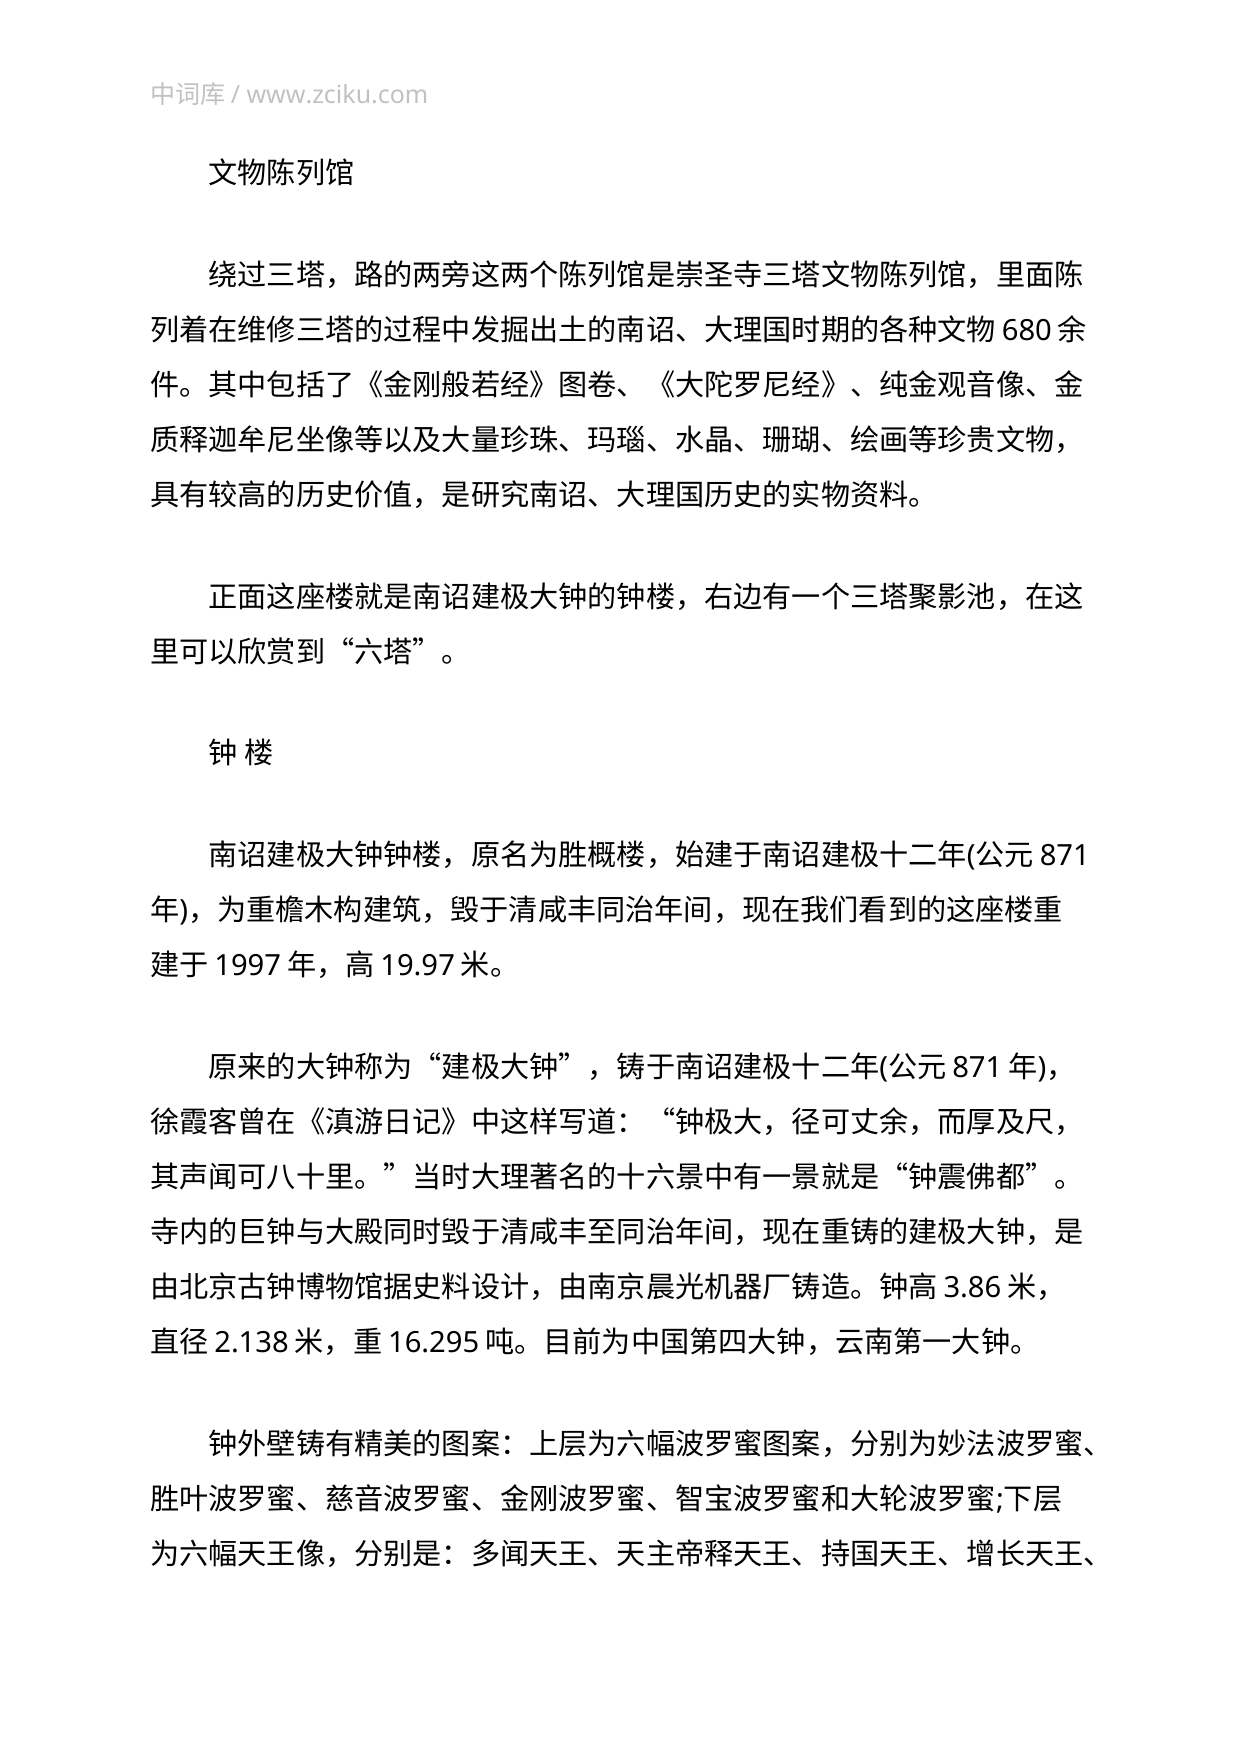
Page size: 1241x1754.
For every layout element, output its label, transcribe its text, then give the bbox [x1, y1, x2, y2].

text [150, 1420, 1090, 1572]
text 文物陈列馆 [150, 150, 1090, 192]
text 钟 楼 [150, 730, 1090, 772]
text 南诏建极大钟钟楼，原名为胜概楼，始建于南诏建极十二年(公元871年)，为重檐木构建筑，毁于清咸丰同治年间，现在我们看到的这座楼重建于1997年，高19.97米。 [150, 832, 1090, 984]
text 正面这座楼就是南诏建极大钟的钟楼，右边有一个三塔聚影池，在这里可以欣赏到“六塔”。 [150, 573, 1090, 670]
text 绕过三塔，路的两旁这两个陈列馆是崇圣寺三塔文物陈列馆，里面陈列着在维修三塔的过程中发掘出土的南诏、大理国时期的各种文物680余件。其中包括了《金刚般若经》图卷、《大陀罗尼经》、纯金观音像、金质释迦牟尼坐像等以及大量珍珠、玛瑙、水晶、珊瑚、绘画等珍贵文物，具有较高的历史价值，是研究南诏、大理国历史的实物资料。 [150, 252, 1090, 514]
text 原来的大钟称为“建极大钟”，铸于南诏建极十二年(公元871年)，徐霞客曾在《滇游日记》中这样写道：“钟极大，径可丈余，而厚及尺，其声闻可八十里。”当时大理著名的十六景中有一景就是“钟震佛都”。寺内的巨钟与大殿同时毁于清咸丰至同治年间，现在重铸的建极大钟，是由北京古钟博物馆据史料设计，由南京晨光机器厂铸造。钟高3.86米，直径2.138米，重16.295吨。目前为中国第四大钟，云南第一大钟。 [150, 1044, 1090, 1361]
